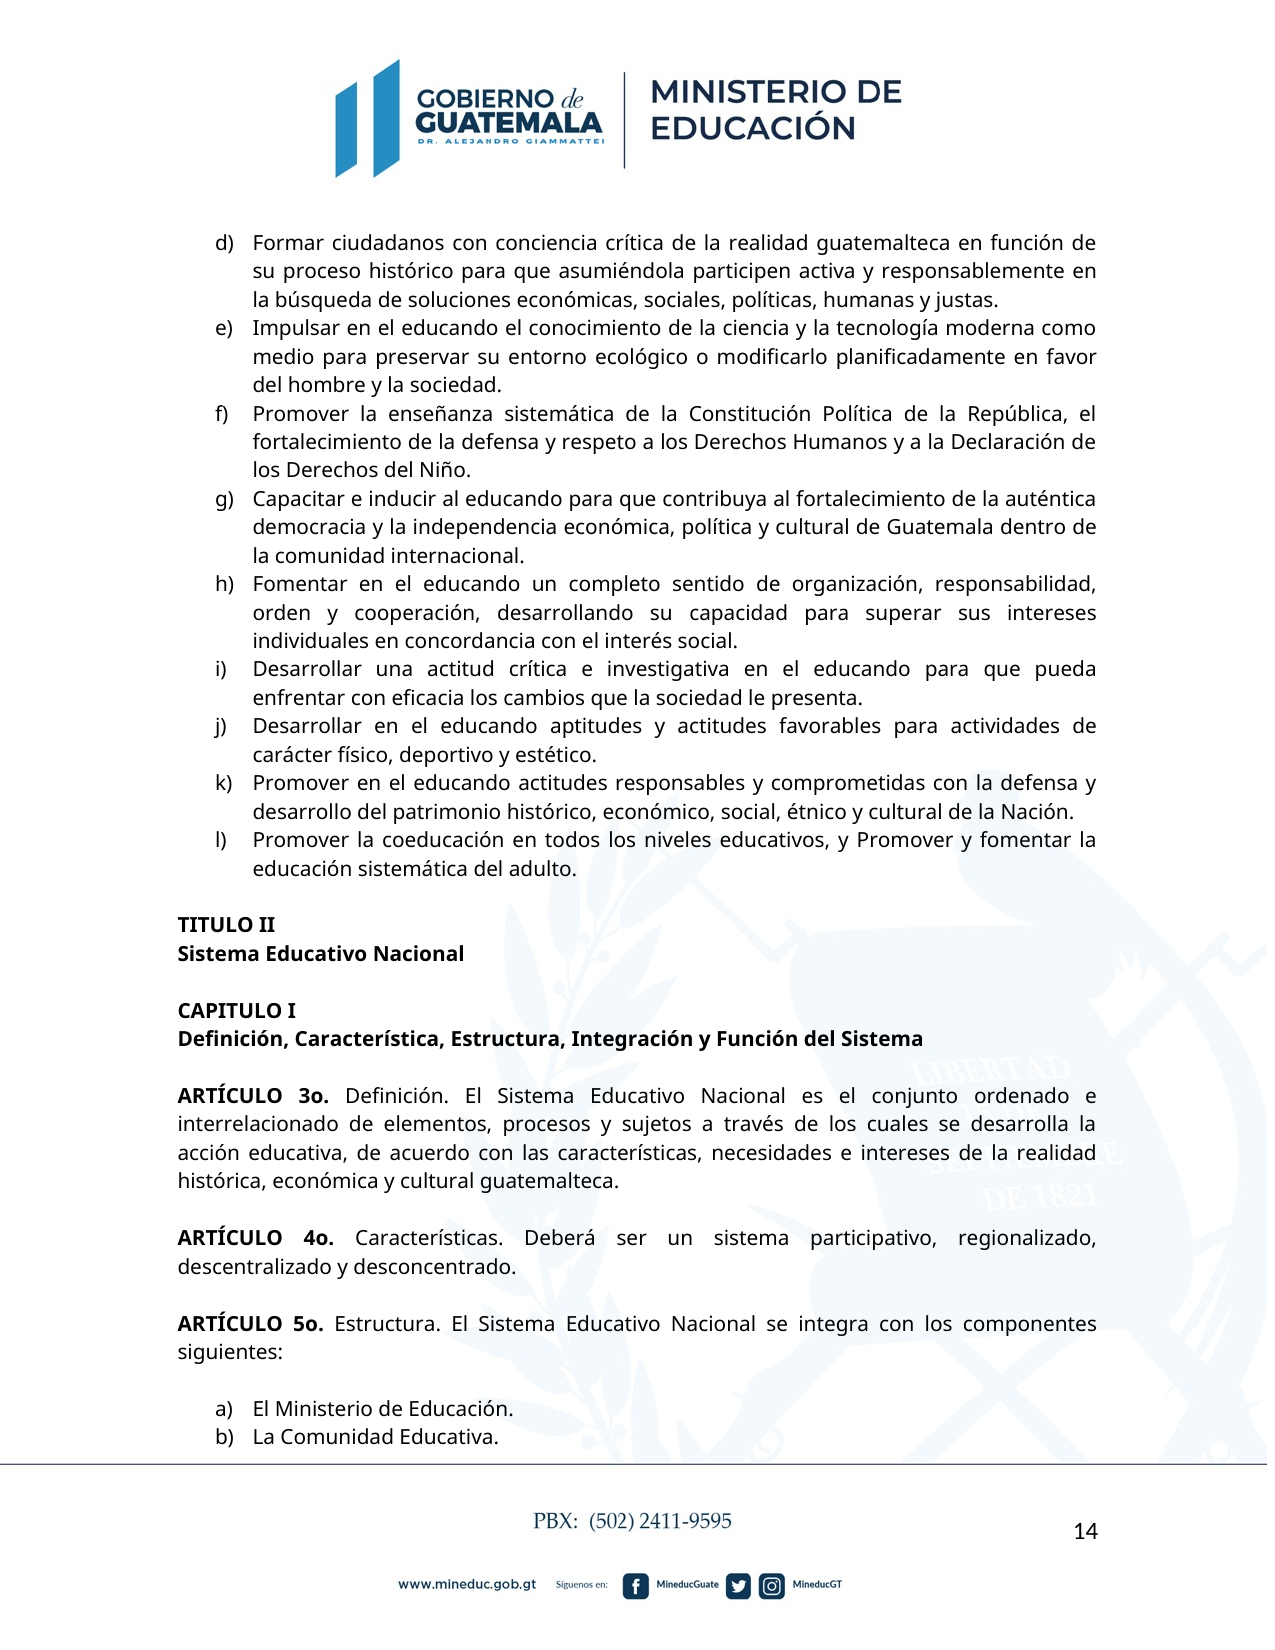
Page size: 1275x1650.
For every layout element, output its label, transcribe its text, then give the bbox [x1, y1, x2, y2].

list Fomentar en el educando un completo sentido de organización, responsabilidad, orden y cooperación, desarrollando su capacidad para superar sus intereses individuales en concordancia con el interés social. [215, 569, 1098, 654]
text Definición, Característica, Estructura, Integración y Función del Sistema [177, 1024, 1098, 1053]
list Capacitar e inducir al educando para que contribuya al fortalecimiento de la auténtica democracia y la independencia económica, política y cultural de Guatemala dentro de la comunidad internacional. [215, 484, 1098, 569]
list Promover en el educando actitudes responsables y comprometidas con la defensa y desarrollo del patrimonio histórico, económico, social, étnico y cultural de la Nación. [215, 768, 1098, 825]
list Desarrollar en el educando aptitudes y actitudes favorables para actividades de carácter físico, deportivo y estético. [215, 711, 1098, 768]
text ARTÍCULO 5o. Estructura. El Sistema Educativo Nacional se integra con los componentes siguientes: [177, 1309, 1098, 1366]
text Sistema Educativo Nacional [177, 939, 1098, 967]
list Impulsar en el educando el conocimiento de la ciencia y la tecnología moderna como medio para preservar su entorno ecológico o modificarlo planificadamente en favor del hombre y la sociedad. [215, 313, 1098, 399]
list Formar ciudadanos con conciencia crítica de la realidad guatemalteca en función de su proceso histórico para que asumiéndola participen activa y responsablemente en la búsqueda de soluciones económicas, sociales, políticas, humanas y justas. [215, 228, 1098, 313]
list La Comunidad Educativa. [215, 1422, 1098, 1451]
text ARTÍCULO 3o. Definición. El Sistema Educativo Nacional es el conjunto ordenado e interrelacionado de elementos, procesos y sujetos a través de los cuales se desarrolla la acción educativa, de acuerdo con las características, necesidades e intereses de la realidad histórica, económica y cultural guatemalteca. [177, 1081, 1098, 1195]
list Promover la coeducación en todos los niveles educativos, y Promover y fomentar la educación sistemática del adulto. [215, 825, 1098, 882]
list Promover la enseñanza sistemática de la Constitución Política de la República, el fortalecimiento de la defensa y respeto a los Derechos Humanos y a la Declaración de los Derechos del Niño. [215, 399, 1098, 484]
list Desarrollar una actitud crítica e investigativa en el educando para que pueda enfrentar con eficacia los cambios que la sociedad le presenta. [215, 654, 1098, 711]
text TITULO II [177, 911, 1098, 939]
picture [0, 1, 1267, 1650]
list El Ministerio de Educación. [215, 1394, 1098, 1422]
text CAPITULO I [177, 996, 1098, 1024]
text ARTÍCULO 4o. Características. Deberá ser un sistema participativo, regionalizado, descentralizado y desconcentrado. [177, 1223, 1098, 1280]
